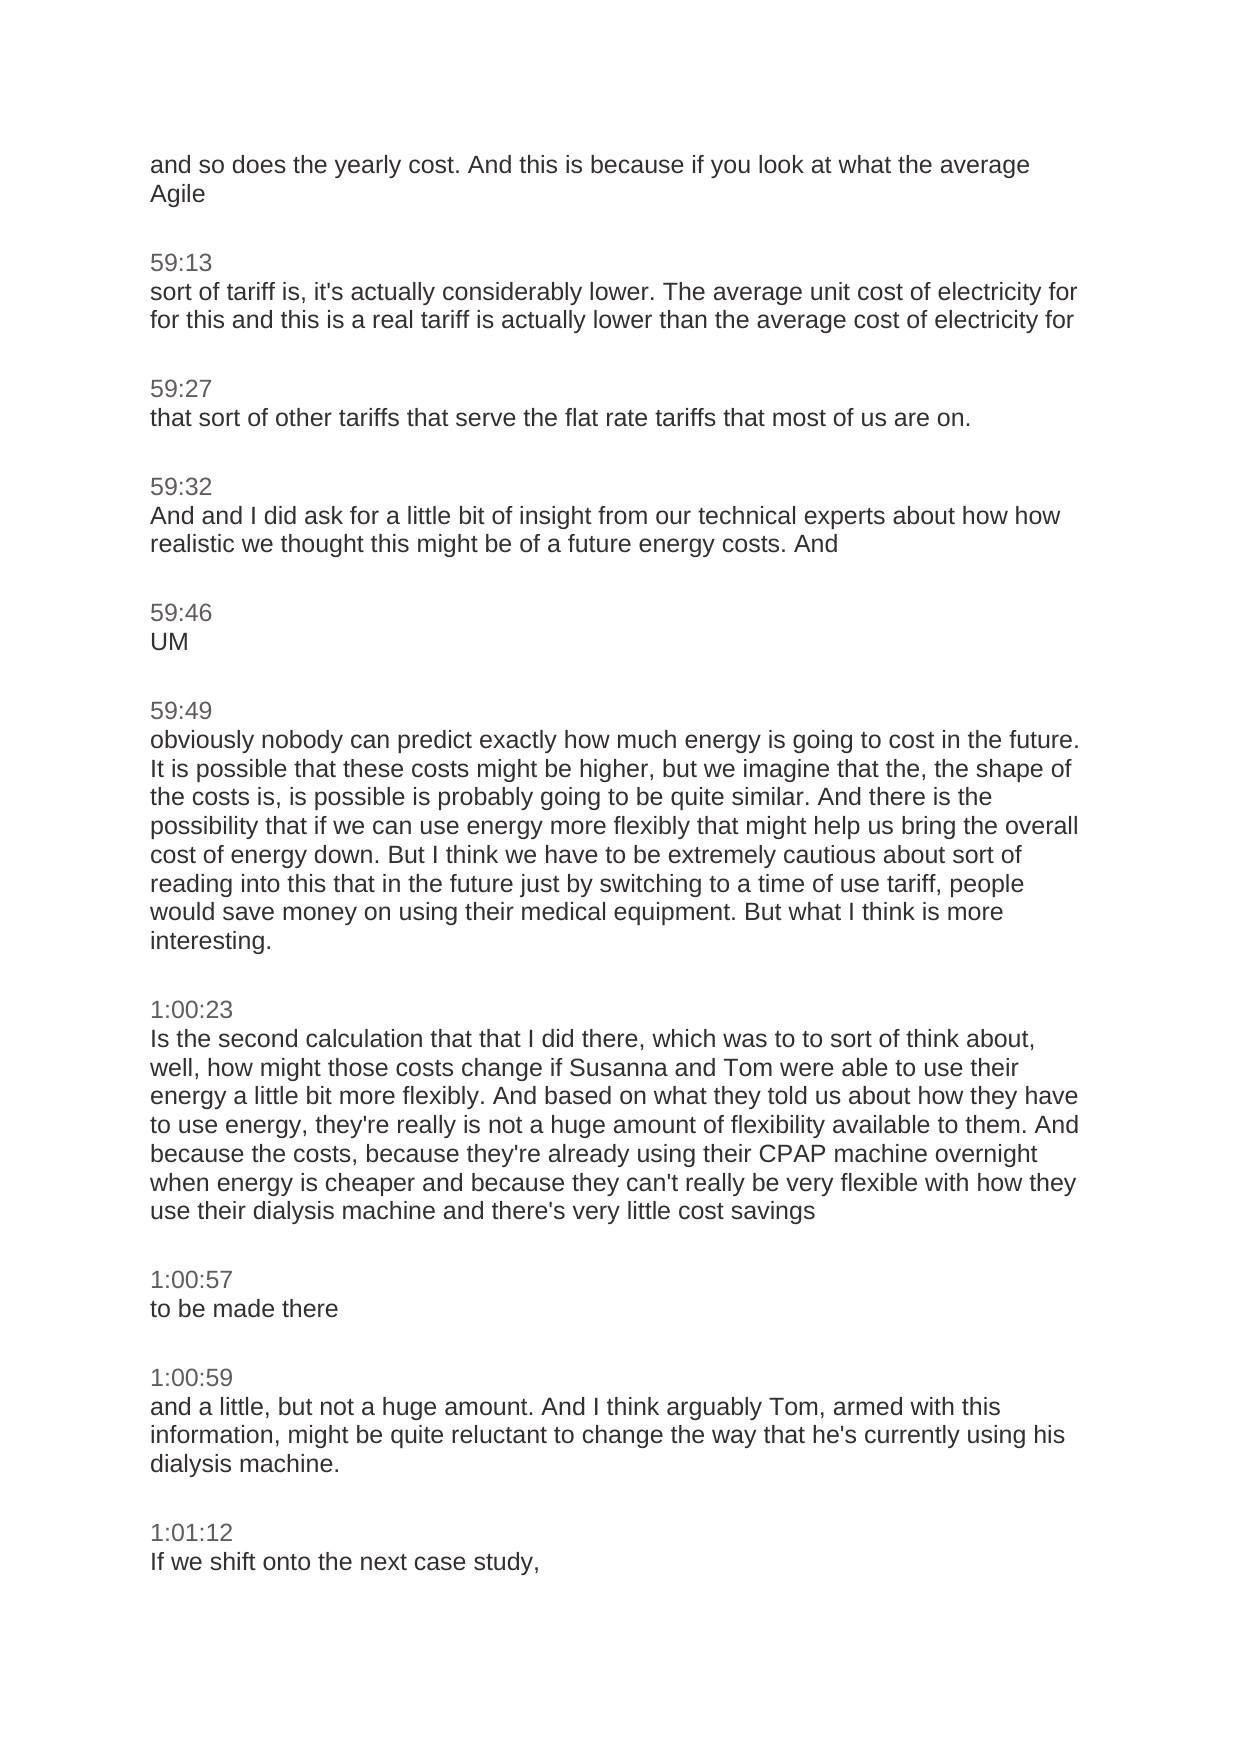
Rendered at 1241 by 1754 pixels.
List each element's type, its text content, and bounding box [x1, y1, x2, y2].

text 59:13 sort of tariff is, it's actually considerably lower. The average unit cost of electricity for for this and this is a real tariff is actually lower than the average cost of electricity for [150, 219, 1090, 334]
text 59:32 And and I did ask for a little bit of insight from our technical experts about how how realistic we thought this might be of a future energy costs. And [150, 443, 1090, 558]
text 1:01:12 If we shift onto the next case study, [150, 1489, 1090, 1576]
text 59:49 obviously nobody can predict exactly how much energy is going to cost in the future. It is possible that these costs might be higher, but we imagine that the, the shape of the costs is, is possible is probably going to be quite similar. And there is the possibility that if we can use energy more flexibly that might help us bring the overall cost of energy down. But I think we have to be extremely cautious about sort of reading into this that in the future just by switching to a time of use tariff, people would save money on using their medical equipment. But what I think is more interesting. [150, 667, 1090, 955]
text 59:46 UM [150, 569, 1090, 656]
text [150, 150, 1090, 207]
text 1:00:57 to be made there [150, 1236, 1090, 1323]
text 59:27 that sort of other tariffs that serve the flat rate tariffs that most of us are on. [150, 345, 1090, 432]
text 1:00:23 Is the second calculation that that I did there, which was to to sort of think about, well, how might those costs change if Susanna and Tom were able to use their energy a little bit more flexibly. And based on what they told us about how they have to use energy, they're really is not a huge amount of flexibility available to them. And because the costs, because they're already using their CPAP machine overnight when energy is cheaper and because they can't really be very flexible with how they use their dialysis machine and there's very little cost savings [150, 966, 1090, 1225]
text 1:00:59 and a little, but not a huge amount. And I think arguably Tom, armed with this information, might be quite reluctant to change the way that he's currently using his dialysis machine. [150, 1334, 1090, 1478]
